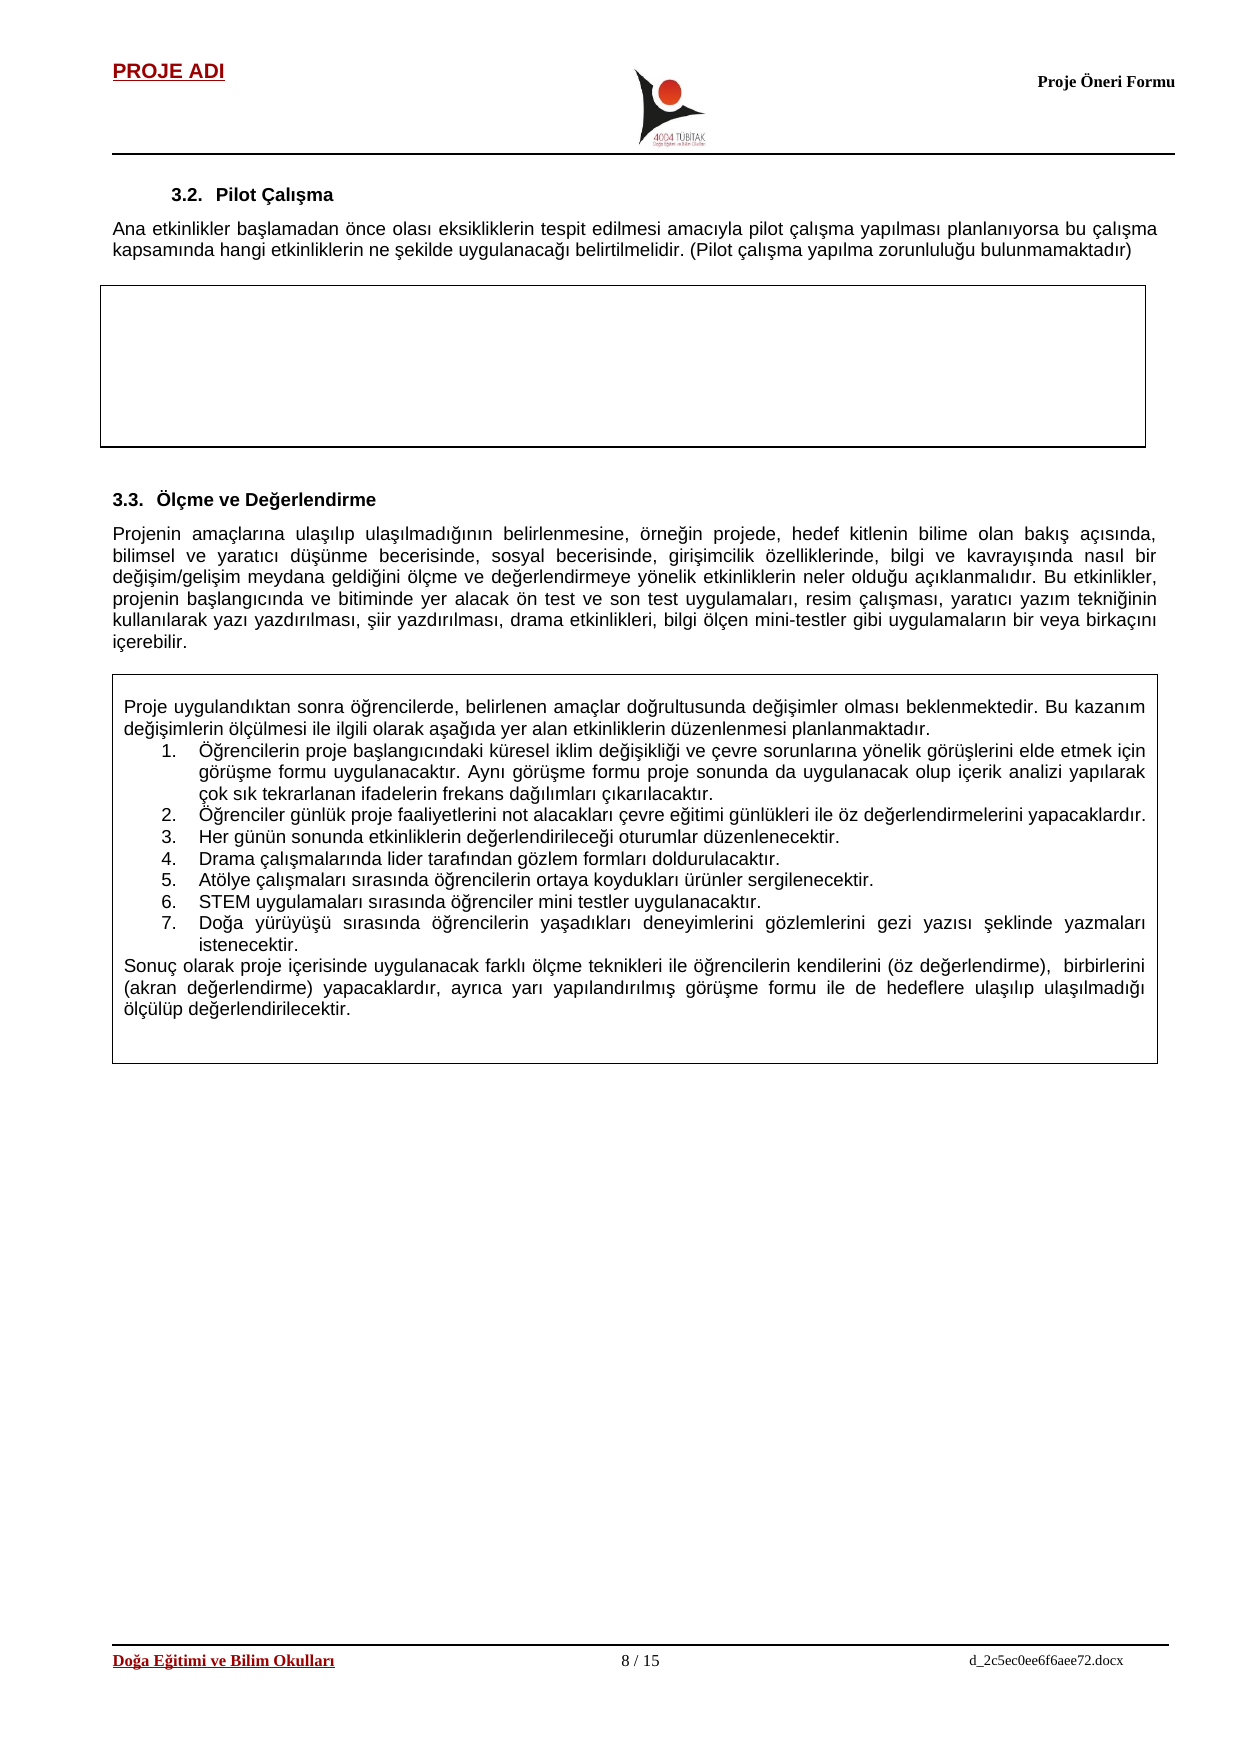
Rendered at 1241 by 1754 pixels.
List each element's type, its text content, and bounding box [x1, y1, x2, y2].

table_header [101, 286, 1145, 446]
table_header Proje uygulandıktan sonra öğrencilerde, belirlenen amaçlar doğrultusunda değişimler olması beklenmektedir. Bu kazanım değişimlerin ölçülmesi ile ilgili olarak aşağıda yer alan etkinliklerin düzenlenmesi planlanmaktadır. Öğrencilerin proje başlangıcındaki küresel iklim değişikliği ve çevre sorunlarına yönelik görüşlerini elde etmek için görüşme formu uygulanacaktır. Aynı görüşme formu proje sonunda da uygulanacak olup içerik analizi yapılarak çok sık tekrarlanan ifadelerin frekans dağılımları çıkarılacaktır. Öğrenciler günlük proje faaliyetlerini not alacakları çevre eğitimi günlükleri ile öz değerlendirmelerini yapacaklardır. Her günün sonunda etkinliklerin değerlendirileceği oturumlar düzenlenecektir. Drama çalışmalarında lider tarafından gözlem formları doldurulacaktır. Atölye çalışmaları sırasında öğrencilerin ortaya koydukları ürünler sergilenecektir. STEM uygulamaları sırasında öğrenciler mini testler uygulanacaktır. Doğa yürüyüşü sırasında öğrencilerin yaşadıkları deneyimlerini gözlemlerini gezi yazısı şeklinde yazmaları istenecektir. Sonuç olarak proje içerisinde uygulanacak farklı ölçme teknikleri ile öğrencilerin kendilerini (öz değerlendirme), birbirlerini (akran değerlendirme) yapacaklardır, ayrıca yarı yapılandırılmış görüşme formu ile de hedeflere ulaşılıp ulaşılmadığı ölçülüp değerlendirilecektir. [113, 675, 1157, 1063]
text Ana etkinlikler başlamadan önce olası eksikliklerin tespit edilmesi amacıyla pilot çalışma yapılması planlanıyorsa bu çalışma kapsamında hangi etkinliklerin ne şekilde uygulanacağı belirtilmelidir. (Pilot çalışma yapılma zorunluluğu bulunmamaktadır) [112, 217, 1157, 261]
picture [628, 59, 714, 153]
list Pilot Çalışma [171, 183, 1157, 205]
list Ölçme ve Değerlendirme [112, 489, 1157, 510]
text Projenin amaçlarına ulaşılıp ulaşılmadığının belirlenmesine, örneğin projede, hedef kitlenin bilime olan bakış açısında, bilimsel ve yaratıcı düşünme becerisinde, sosyal becerisinde, girişimcilik özelliklerinde, bilgi ve kavrayışında nasıl bir değişim/gelişim meydana geldiğini ölçme ve değerlendirmeye yönelik etkinliklerin neler olduğu açıklanmalıdır. Bu etkinlikler, projenin başlangıcında ve bitiminde yer alacak ön test ve son test uygulamaları, resim çalışması, yaratıcı yazım tekniğinin kullanılarak yazı yazdırılması, şiir yazdırılması, drama etkinlikleri, bilgi ölçen mini-testler gibi uygulamaların bir veya birkaçını içerebilir. [112, 523, 1157, 652]
